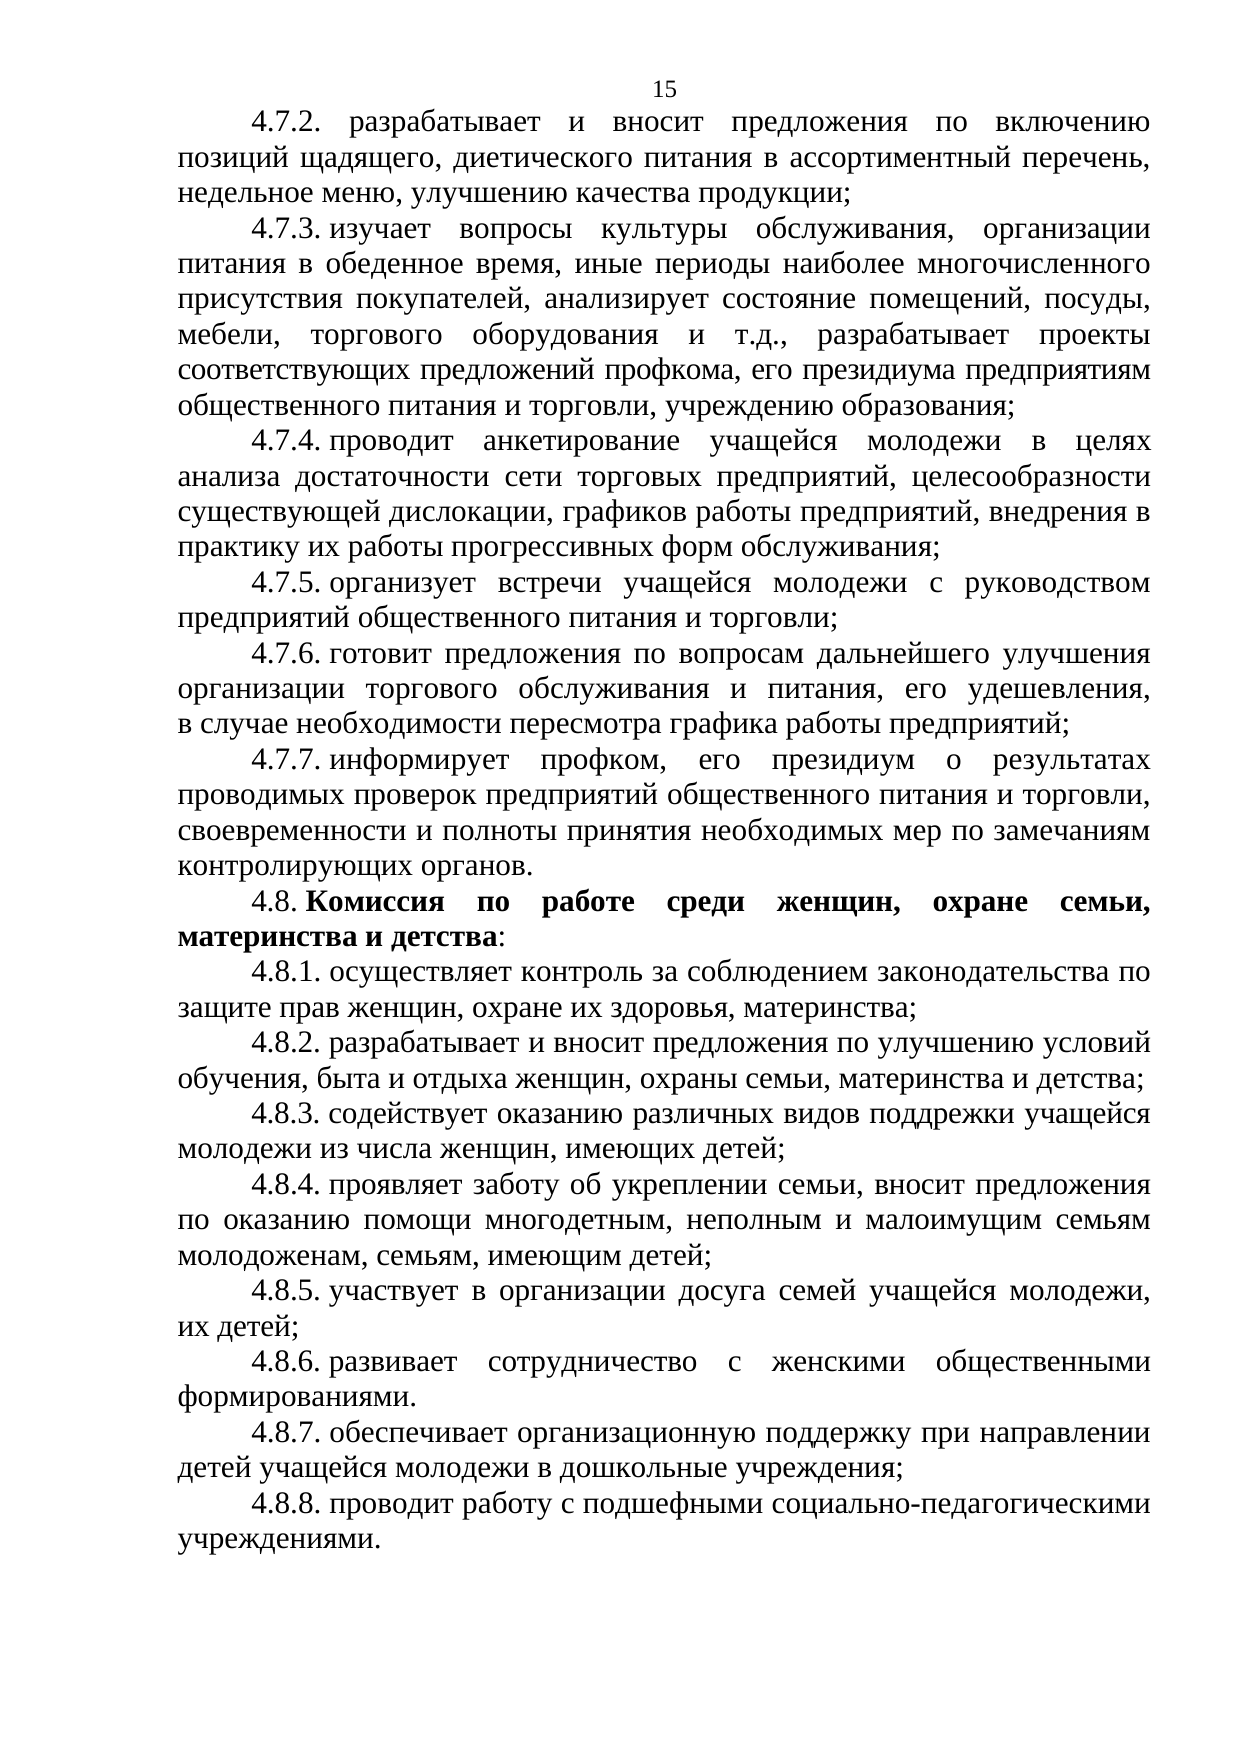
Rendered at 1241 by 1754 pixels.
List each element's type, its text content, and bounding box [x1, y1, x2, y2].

text 4.7.5. организует встречи учащейся молодежи с руководством предприятий общественного питания и торговли; [177, 564, 1152, 635]
text 4.8.6. развивает сотрудничество с женскими общественными формированиями. [177, 1343, 1152, 1414]
text 4.8.5. участвует в организации досуга семей учащейся молодежи, их детей; [177, 1272, 1152, 1343]
text 4.7.4. проводит анкетирование учащейся молодежи в целях анализа достаточности сети торговых предприятий, целесообразности существующей дислокации, графиков работы предприятий, внедрения в практику их работы прогрессивных форм обслуживания; [177, 422, 1152, 564]
text 4.8.4. проявляет заботу об укреплении семьи, вносит предложения по оказанию помощи многодетным, неполным и малоимущим семьям молодоженам, семьям, имеющим детей; [177, 1166, 1152, 1272]
text 4.7.6. готовит предложения по вопросам дальнейшего улучшения организации торгового обслуживания и питания, его удешевления, в случае необходимости пересмотра графика работы предприятий; [177, 635, 1152, 741]
text 4.7.2. разрабатывает и вносит предложения по включению позиций щадящего, диетического питания в ассортиментный перечень, недельное меню, улучшению качества продукции; [177, 103, 1152, 210]
text 4.8.7. обеспечивает организационную поддержку при направлении детей учащейся молодежи в дошкольные учреждения; [177, 1414, 1152, 1485]
text 4.8.8. проводит работу с подшефными социально-педагогическими учреждениями. [177, 1485, 1152, 1556]
text 4.8.2. разрабатывает и вносит предложения по улучшению условий обучения, быта и отдыха женщин, охраны семьи, материнства и детства; [177, 1024, 1152, 1095]
text 4.8.3. содействует оказанию различных видов поддрежки учащейся молодежи из числа женщин, имеющих детей; [177, 1095, 1152, 1166]
text 4.7.7. информирует профком, его президиум о результатах проводимых проверок предприятий общественного питания и торговли, своевременности и полноты принятия необходимых мер по замечаниям контролирующих органов. [177, 741, 1152, 883]
text 4.7.3. изучает вопросы культуры обслуживания, организации питания в обеденное время, иные периоды наиболее многочисленного присутствия покупателей, анализирует состояние помещений, посуды, мебели, торгового оборудования и т.д., разрабатывает проекты соответствующих предложений профкома, его президиума предприятиям общественного питания и торговли, учреждению образования; [177, 210, 1152, 422]
text 4.8.1. осуществляет контроль за соблюдением законодательства по защите прав женщин, охране их здоровья, материнства; [177, 953, 1152, 1024]
text 4.8. Комиссия по работе среди женщин, охране семьи, материнства и детства: [177, 883, 1152, 953]
